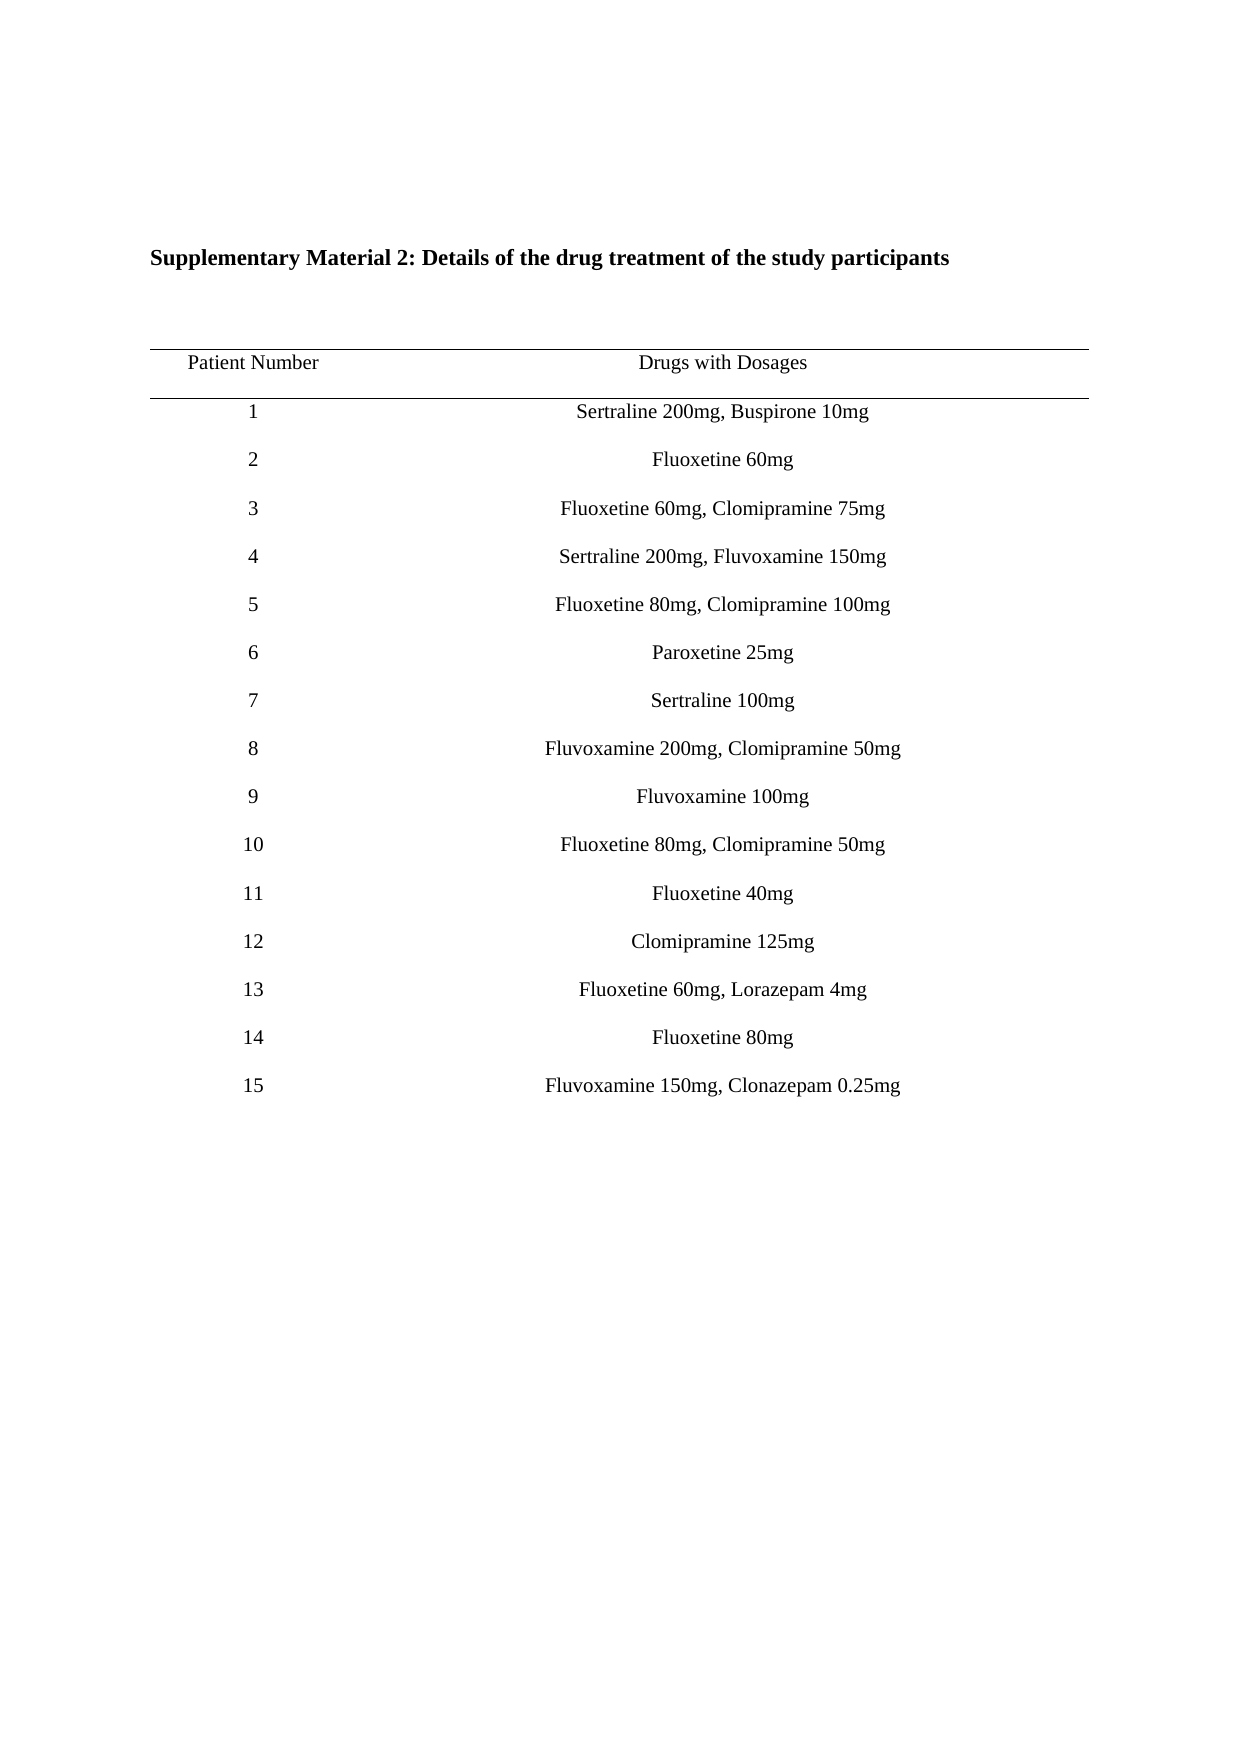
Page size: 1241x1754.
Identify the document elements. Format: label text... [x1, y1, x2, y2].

table_header Drugs with Dosages [356, 350, 1089, 398]
text Supplementary Material 2: Details of the drug treatment of the study participants [150, 244, 1090, 270]
table_cell 1 2 3 4 5 6 7 8 9 10 11 12 13 14 15 [150, 399, 356, 1121]
table_cell Sertraline 200mg, Buspirone 10mg Fluoxetine 60mg Fluoxetine 60mg, Clomipramine 75mg Sertraline 200mg, Fluvoxamine 150mg Fluoxetine 80mg, Clomipramine 100mg Paroxetine 25mg Sertraline 100mg Fluvoxamine 200mg, Clomipramine 50mg Fluvoxamine 100mg Fluoxetine 80mg, Clomipramine 50mg Fluoxetine 40mg Clomipramine 125mg Fluoxetine 60mg, Lorazepam 4mg Fluoxetine 80mg Fluvoxamine 150mg, Clonazepam 0.25mg [356, 399, 1089, 1121]
table_header Patient Number [150, 350, 356, 398]
